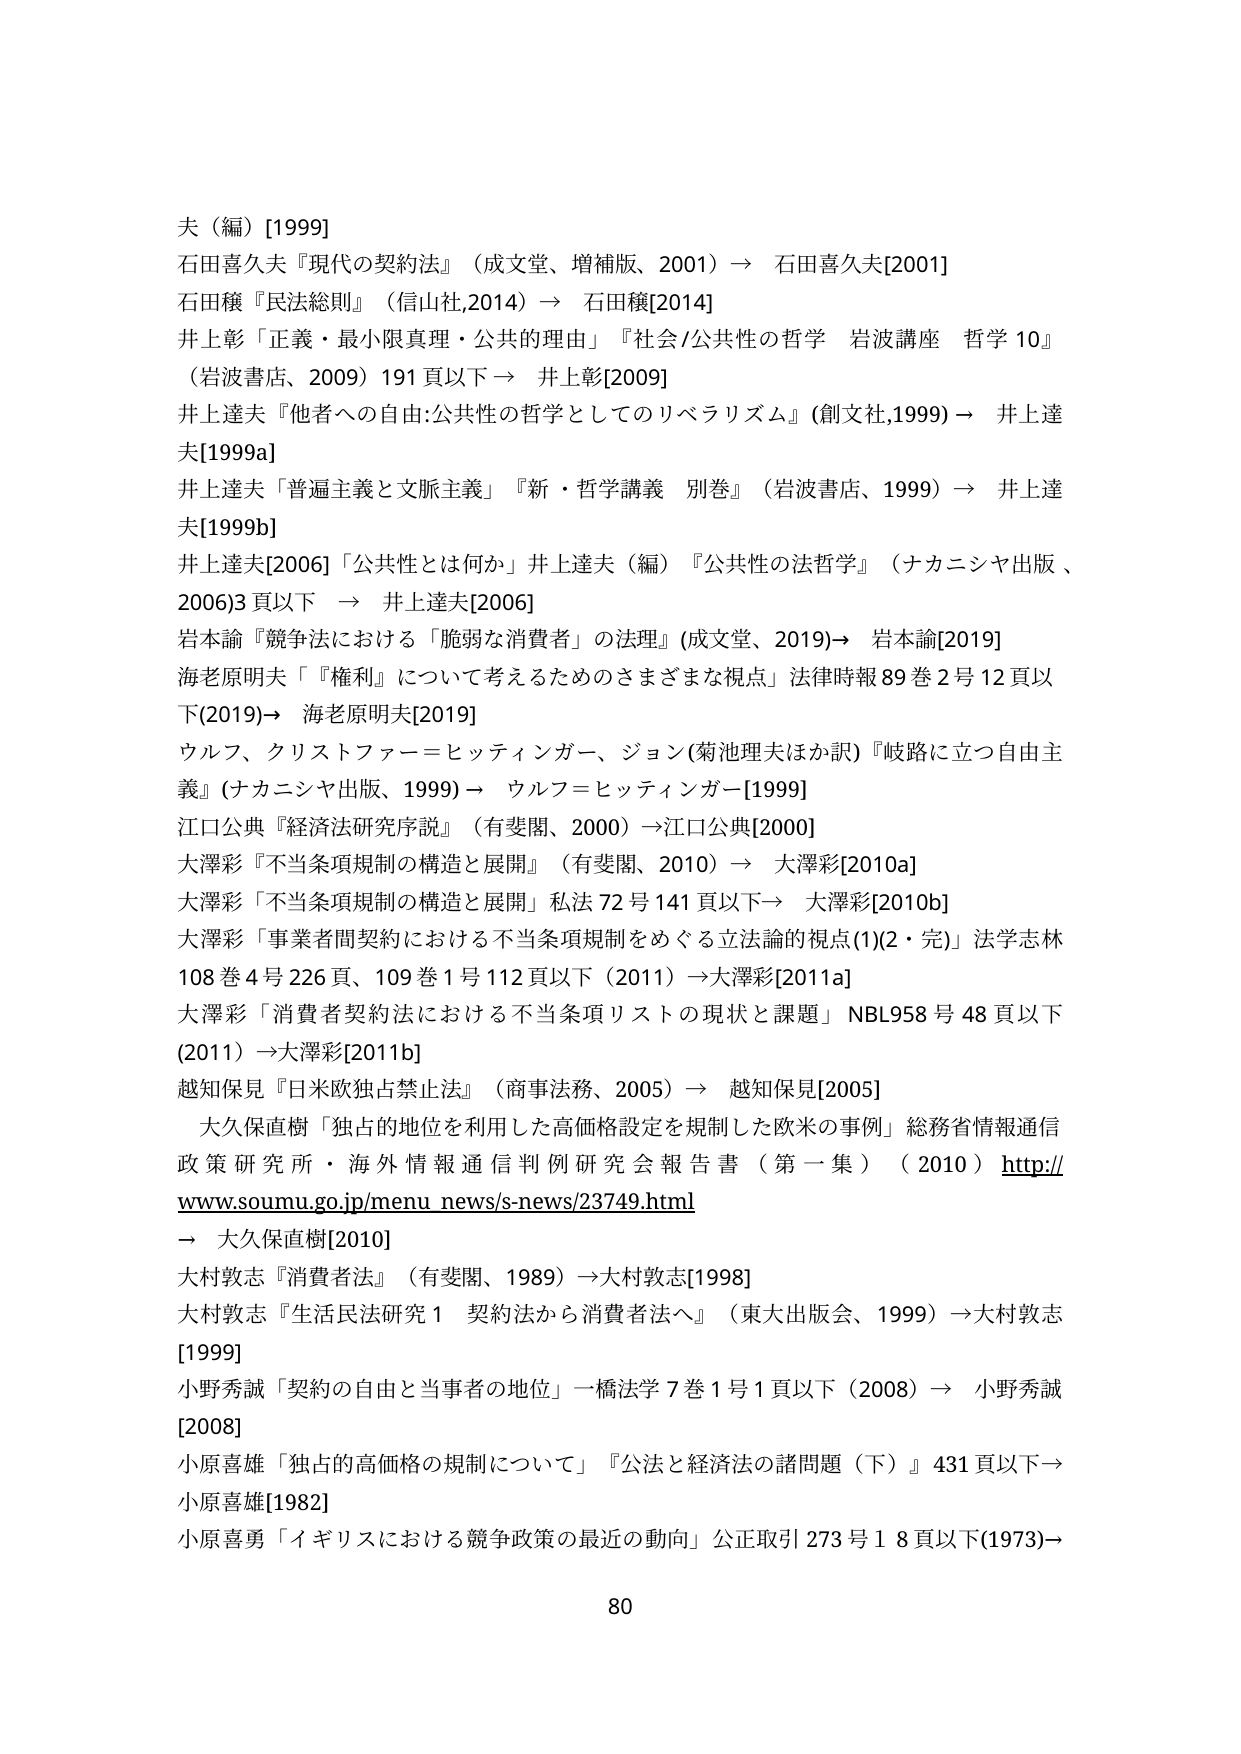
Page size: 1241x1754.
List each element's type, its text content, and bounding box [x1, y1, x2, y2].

text 石田穣『民法総則』（信山社,2014）→ 石田穣[2014] [177, 282, 1063, 319]
text 大村敦志『生活民法研究1 契約法から消費者法へ』（東大出版会、1999）→大村敦志[1999] [177, 1294, 1063, 1369]
text 井上彰「正義・最小限真理・公共的理由」『社会/公共性の哲学 岩波講座 哲学10』（岩波書店、2009）191頁以下 → 井上彰[2009] [177, 319, 1063, 394]
text 大澤彩『不当条項規制の構造と展開』（有斐閣、2010）→ 大澤彩[2010a] [177, 844, 1063, 882]
text 井上達夫「普遍主義と文脈主義」『新 ・哲学講義 別巻』（岩波書店、1999）→ 井上達夫[1999b] [177, 469, 1063, 544]
text 大澤彩「消費者契約法における不当条項リストの現状と課題」NBL958号48頁以下(2011）→大澤彩[2011b] [177, 994, 1063, 1069]
text 江口公典『経済法研究序説』（有斐閣、2000）→江口公典[2000] [177, 807, 1063, 844]
text ウルフ、クリストファー＝ヒッティンガー、ジョン(菊池理夫ほか訳)『岐路に立つ自由主義』(ナカニシヤ出版、1999) → ウルフ＝ヒッティンガー[1999] [177, 732, 1063, 807]
text 小原喜雄「独占的高価格の規制について」『公法と経済法の諸問題（下）』431頁以下→ 小原喜雄[1982] [177, 1444, 1063, 1519]
text 大澤彩「不当条項規制の構造と展開」私法 72号141頁以下→ 大澤彩[2010b] [177, 882, 1063, 919]
text 越知保見『日米欧独占禁止法』（商事法務、2005）→ 越知保見[2005] [177, 1069, 1063, 1107]
text 大澤彩「事業者間契約における不当条項規制をめぐる立法論的視点(1)(2・完)」法学志林108巻4号226頁、109巻1号112頁以下（2011）→大澤彩[2011a] [177, 919, 1063, 994]
text → 大久保直樹[2010] [177, 1219, 1063, 1257]
text 海老原明夫「『権利』について考えるためのさまざまな視点」法律時報89巻2号12頁以下(2019)→ 海老原明夫[2019] [177, 657, 1063, 732]
text 井上達夫『他者への自由:公共性の哲学としてのリベラリズム』(創文社,1999) → 井上達夫[1999a] [177, 394, 1063, 469]
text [177, 207, 1063, 244]
text 石田喜久夫『現代の契約法』（成文堂、増補版、2001）→ 石田喜久夫[2001] [177, 244, 1063, 282]
text 井上達夫[2006]「公共性とは何か」井上達夫（編）『公共性の法哲学』（ナカニシヤ出版 、2006)3頁以下 → 井上達夫[2006] [177, 544, 1063, 619]
text 岩本諭『競争法における「脆弱な消費者」の法理』(成文堂、2019)→ 岩本諭[2019] [177, 619, 1063, 657]
text 大久保直樹「独占的地位を利用した高価格設定を規制した欧米の事例」総務省情報通信政策研究所・海外情報通信判例研究会報告書（第一集）（2010）http://www.soumu.go.jp/menu_news/s-news/23749.html [177, 1107, 1063, 1219]
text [177, 1519, 1063, 1557]
text 大村敦志『消費者法』（有斐閣、1989）→大村敦志[1998] [177, 1257, 1063, 1294]
text 小野秀誠「契約の自由と当事者の地位」一橋法学7巻1号1頁以下（2008）→ 小野秀誠[2008] [177, 1369, 1063, 1444]
